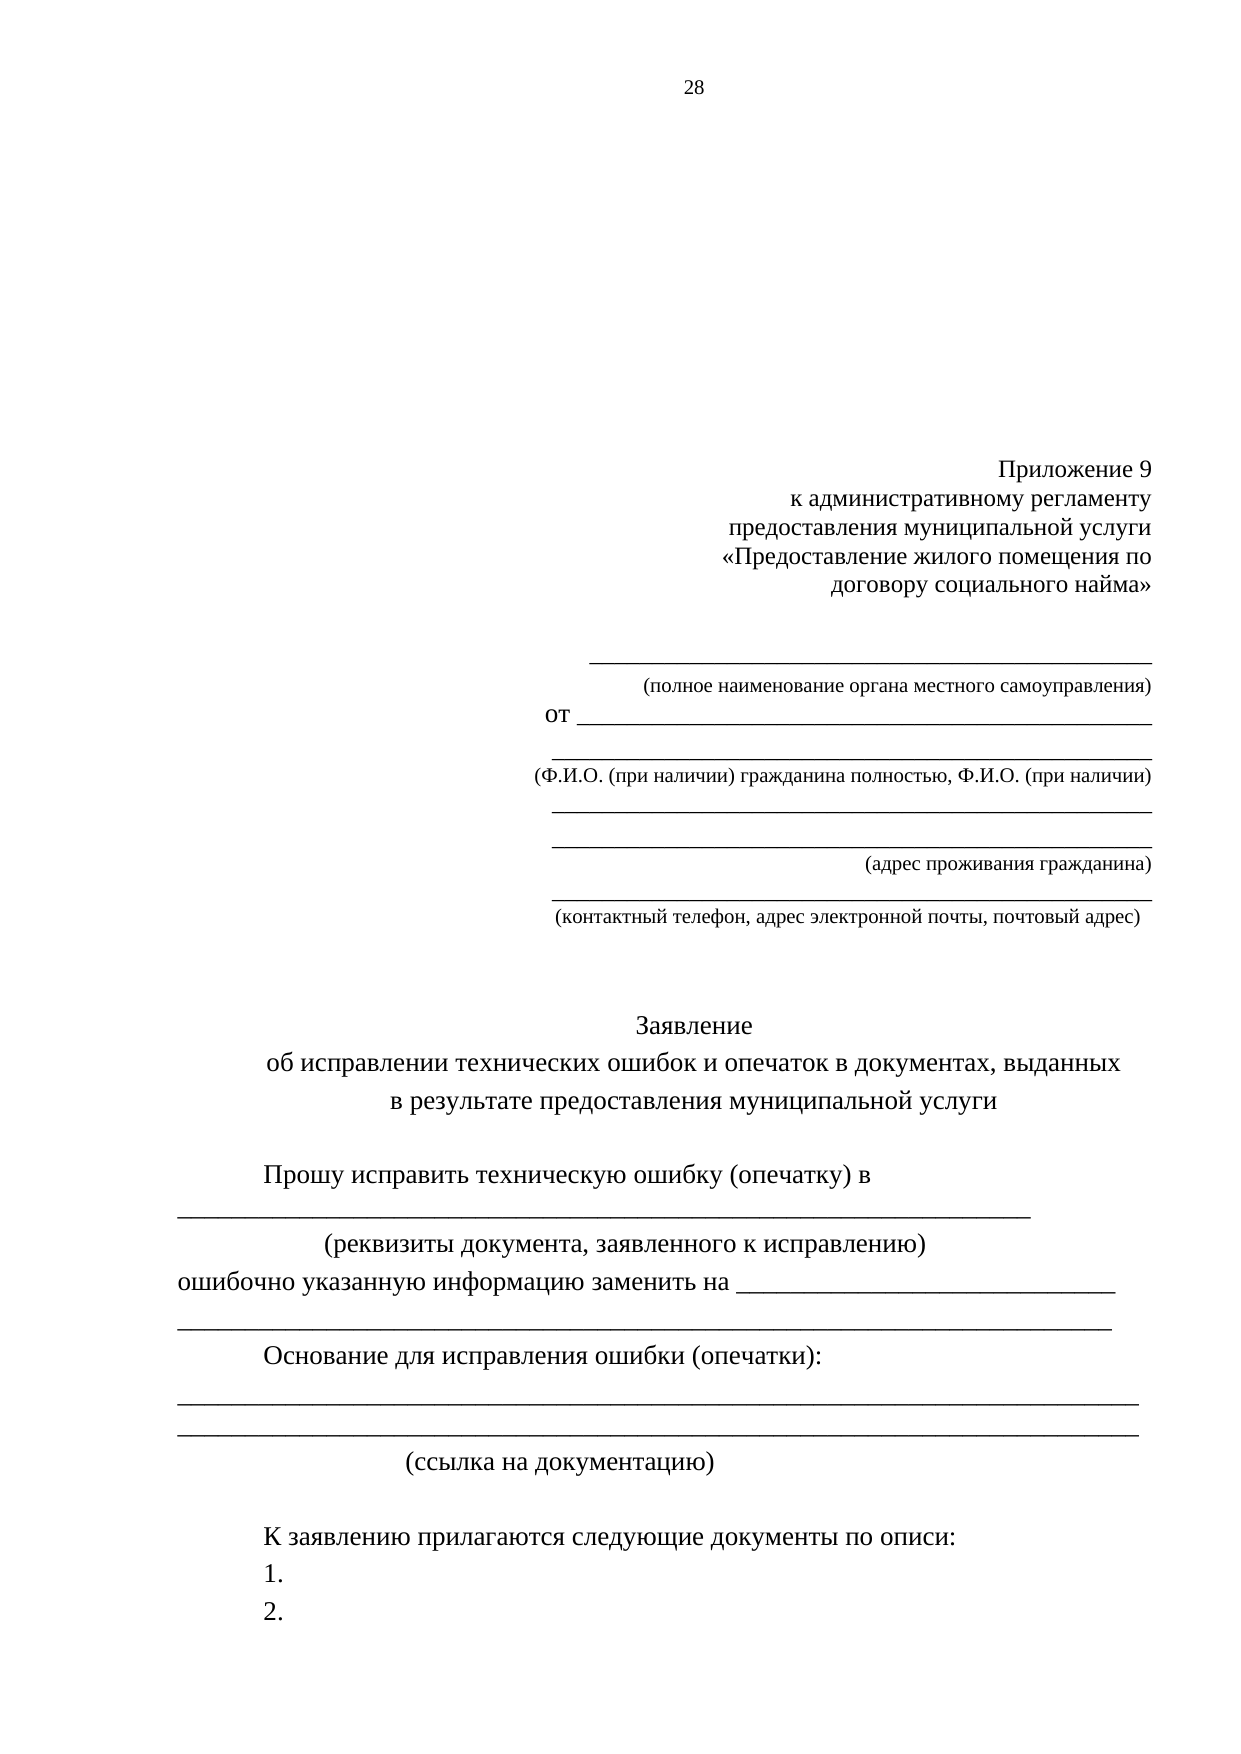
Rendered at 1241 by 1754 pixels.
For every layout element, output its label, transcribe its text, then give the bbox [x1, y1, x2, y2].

text ______________________________________________________________________________________________________________________________________________ [177, 1377, 1152, 1439]
text к административному регламенту [177, 483, 1152, 512]
text Прошу исправить техническую ошибку (опечатку) в _______________________________________________________________ [177, 1159, 1152, 1221]
text ________________________________________________ [177, 787, 1152, 816]
text «Предоставление жилого помещения по [177, 541, 1152, 569]
text 1. [177, 1557, 1152, 1589]
text ________________________________________________ [177, 822, 1152, 851]
text в результате предоставления муниципальной услуги [177, 1084, 1152, 1115]
text К заявлению прилагаются следующие документы по описи: [177, 1520, 1152, 1551]
text (ссылка на документацию) [177, 1445, 1152, 1476]
text ________________________________________________ [177, 734, 1152, 763]
text (реквизиты документа, заявленного к исправлению) [177, 1227, 1152, 1258]
text Приложение 9 [177, 454, 1152, 483]
text _____________________________________________ [177, 638, 1152, 667]
text договору социального найма» [177, 569, 1152, 598]
text ________________________________________________ [177, 875, 1152, 904]
text предоставления муниципальной услуги [177, 512, 1152, 541]
text об исправлении технических ошибок и опечаток в документах, выданных [177, 1046, 1152, 1078]
text от ______________________________________________ [177, 697, 1152, 728]
text (Ф.И.О. (при наличии) гражданина полностью, Ф.И.О. (при наличии) [177, 763, 1152, 787]
text (контактный телефон, адрес электронной почты, почтовый адрес) [177, 904, 1152, 928]
text Заявление [177, 1009, 1152, 1040]
text Основание для исправления ошибки (опечатки): [177, 1339, 1152, 1371]
text (полное наименование органа местного самоуправления) [177, 673, 1152, 697]
text (адрес проживания гражданина) [177, 851, 1152, 875]
text _____________________________________________________________________ [177, 1302, 1152, 1333]
text ошибочно указанную информацию заменить на ____________________________ [177, 1264, 1152, 1296]
text 2. [177, 1595, 1152, 1626]
